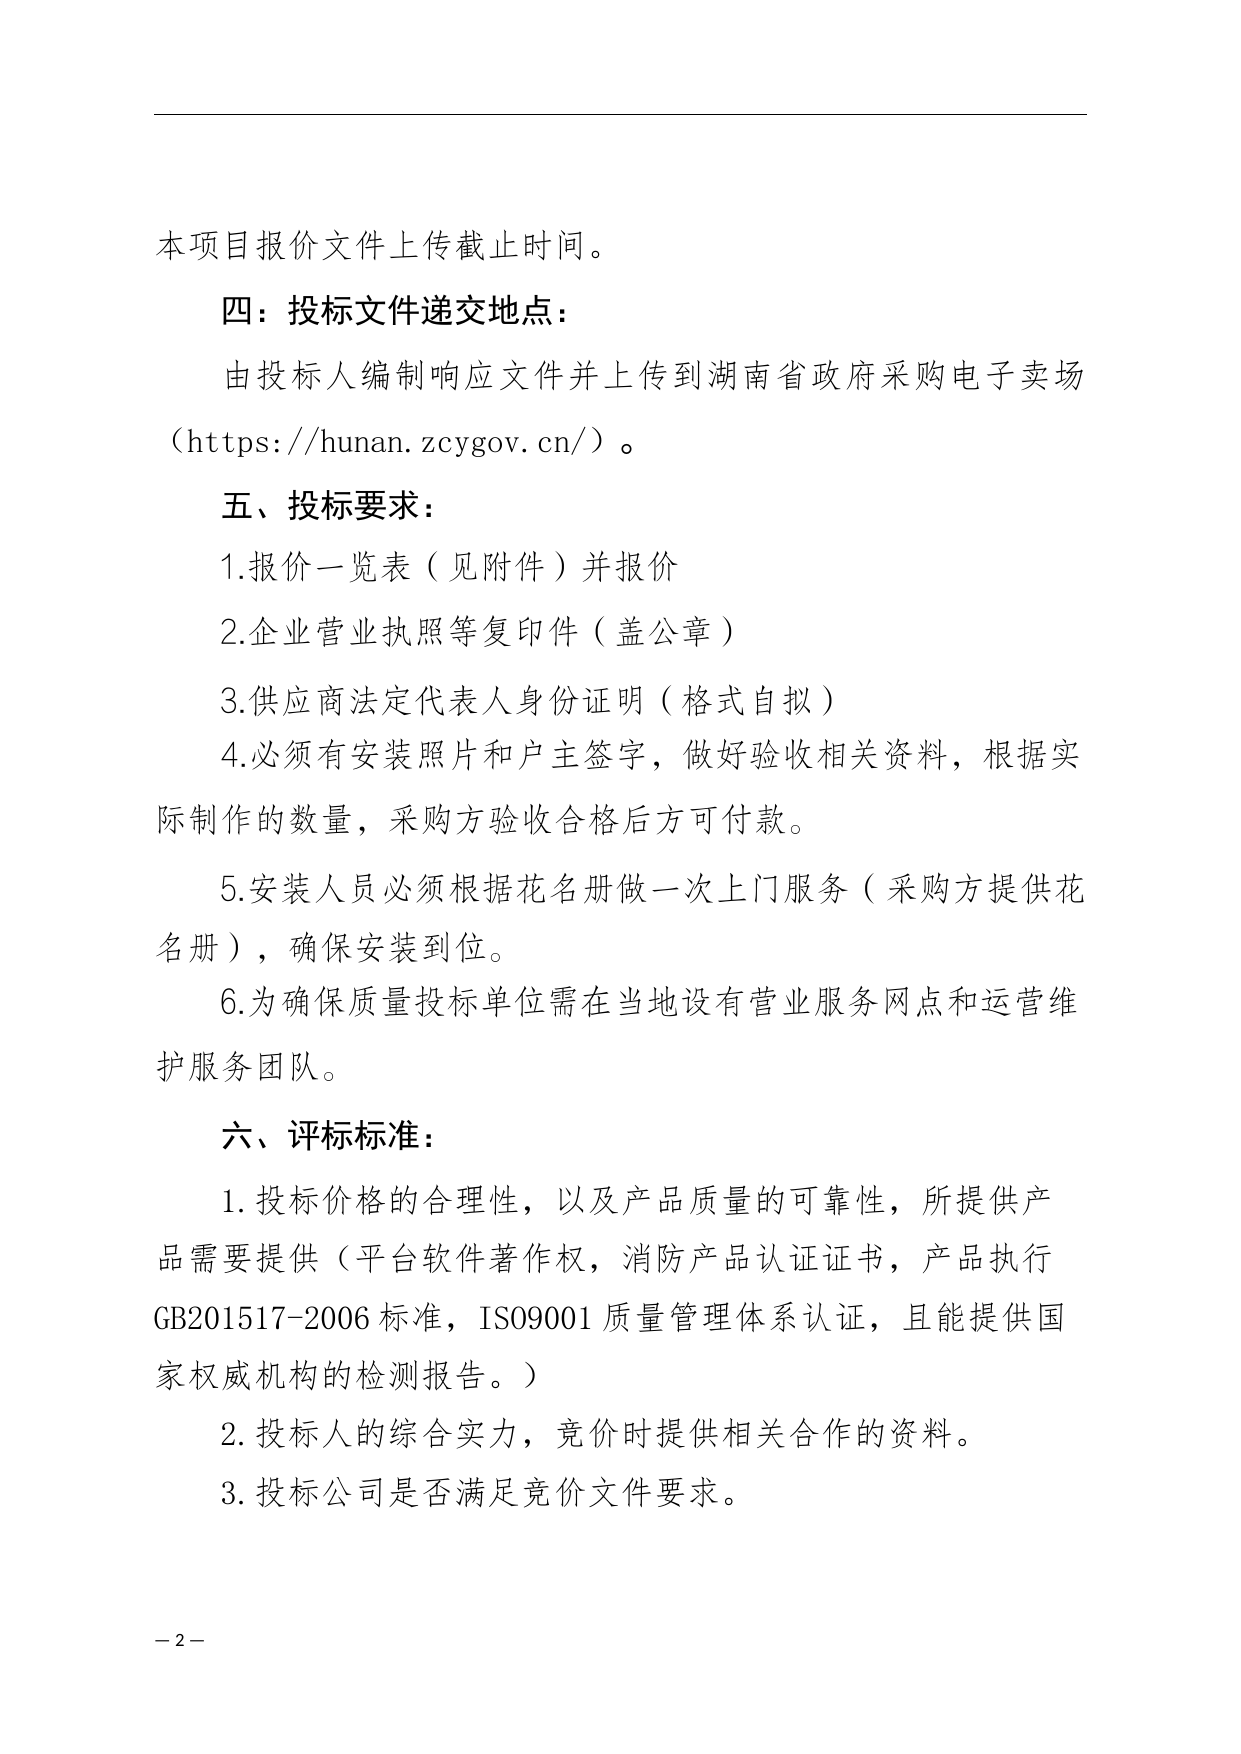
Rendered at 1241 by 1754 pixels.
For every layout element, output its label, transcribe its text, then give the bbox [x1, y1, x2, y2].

text 六、评标标准： [153, 1101, 1087, 1166]
text 5.安装人员必须根据花名册做一次上门服务（采购方提供花名册），确保安装到位。 [153, 854, 1087, 971]
text 3.供应商法定代表人身份证明（格式自拟） [153, 666, 1087, 724]
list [153, 211, 1087, 276]
text 6.为确保质量投标单位需在当地设有营业服务网点和运营维护服务团队。 [153, 971, 1087, 1101]
list 四：投标文件递交地点： [153, 276, 1087, 341]
list 五、投标要求： [153, 471, 1087, 536]
text 2.企业营业执照等复印件（盖公章） [153, 601, 1087, 666]
text 2.投标人的综合实力，竞价时提供相关合作的资料。 [153, 1399, 1087, 1457]
text 1.投标价格的合理性，以及产品质量的可靠性，所提供产品需要提供（平台软件著作权，消防产品认证证书，产品执行GB201517-2006标准，ISO9001质量管理体系认证，且能提供国家权威机构的检测报告。） [153, 1166, 1087, 1399]
list 由投标人编制响应文件并上传到湖南省政府采购电子卖场（https://hunan.zcygov.cn/）。 [153, 341, 1087, 471]
text 3.投标公司是否满足竞价文件要求。 [153, 1457, 1087, 1516]
text 1.报价一览表（见附件）并报价 [153, 536, 1087, 601]
text 4.必须有安装照片和户主签字，做好验收相关资料，根据实际制作的数量，采购方验收合格后方可付款。 [153, 724, 1087, 854]
